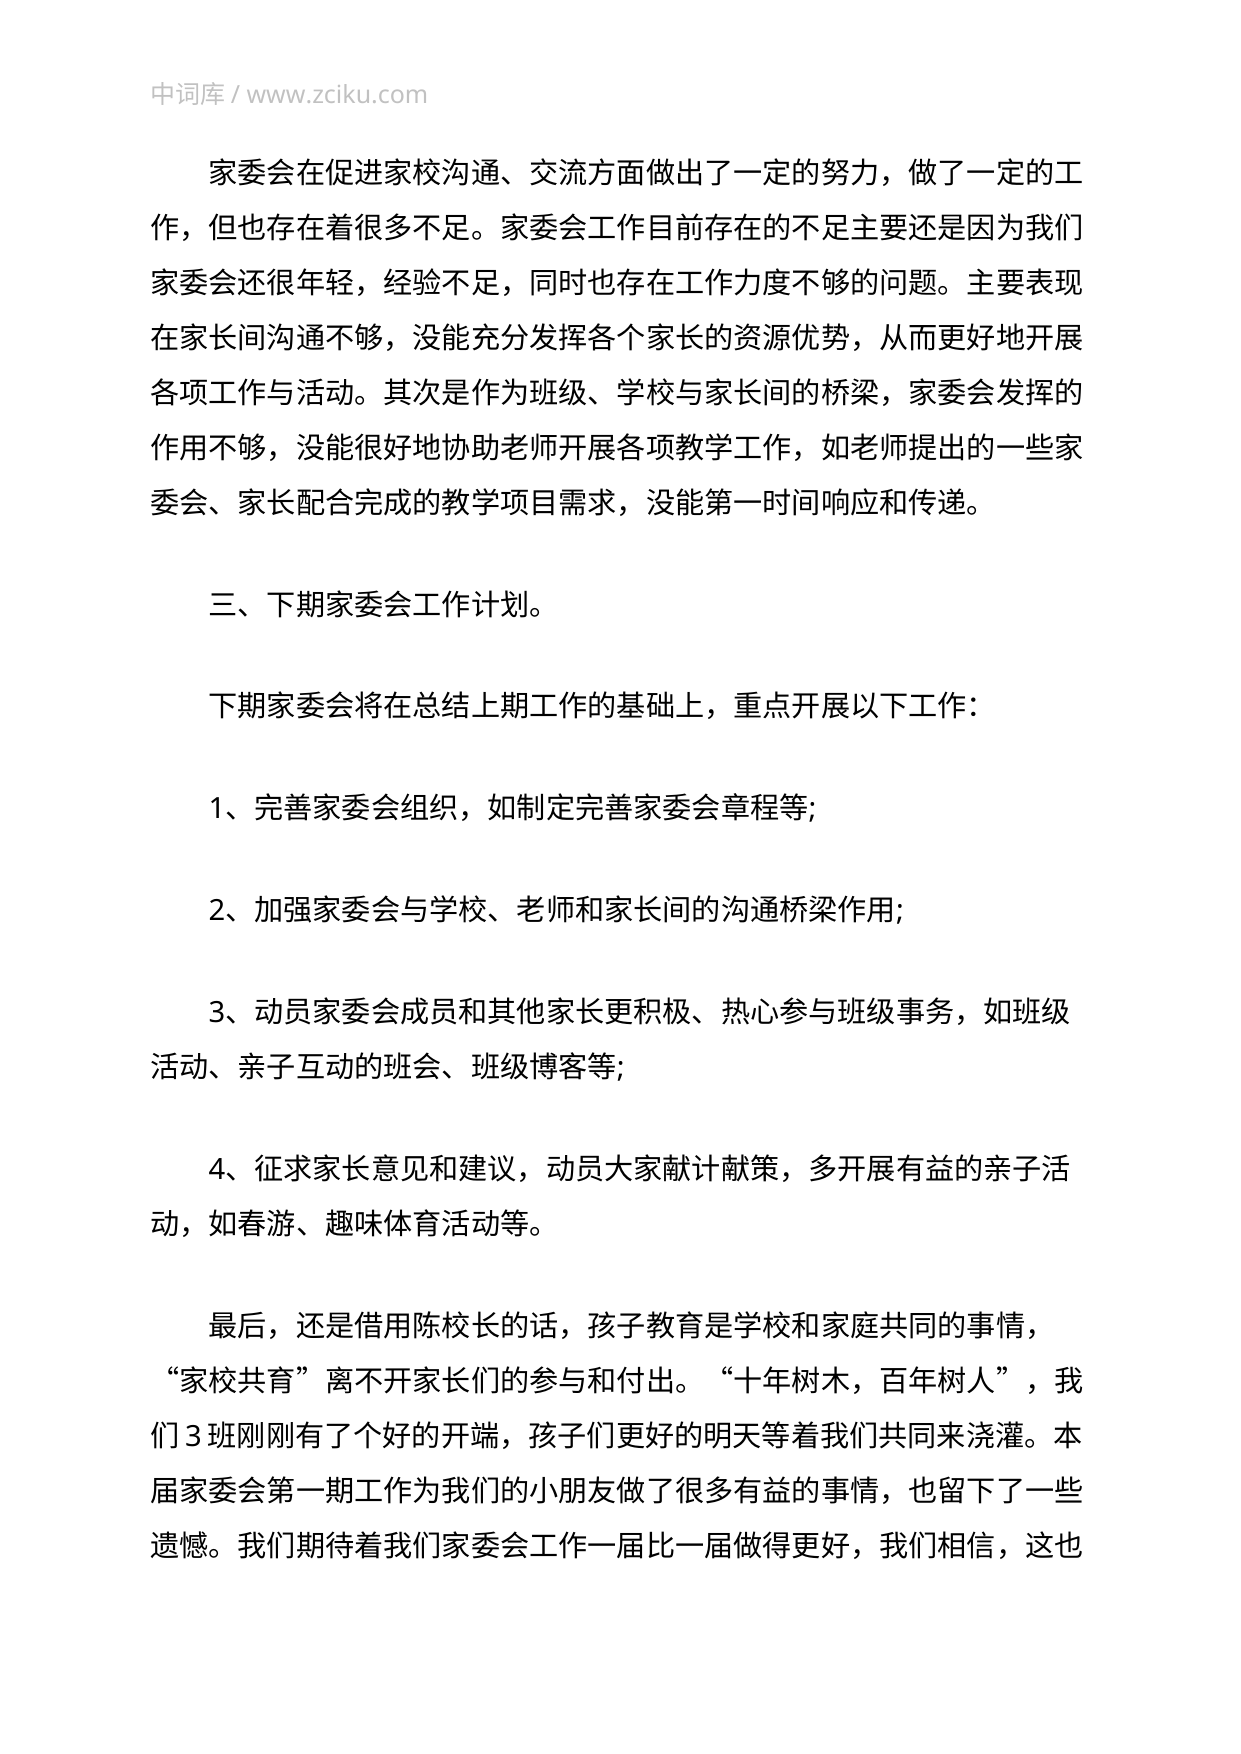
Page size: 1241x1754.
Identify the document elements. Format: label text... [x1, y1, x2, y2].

text 3、动员家委会成员和其他家长更积极、热心参与班级事务，如班级活动、亲子互动的班会、班级博客等; [150, 989, 1090, 1086]
text 2、加强家委会与学校、老师和家长间的沟通桥梁作用; [150, 887, 1090, 929]
text 下期家委会将在总结上期工作的基础上，重点开展以下工作： [150, 683, 1090, 725]
text 三、下期家委会工作计划。 [150, 581, 1090, 623]
text 1、完善家委会组织，如制定完善家委会章程等; [150, 785, 1090, 827]
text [150, 1302, 1090, 1564]
text 4、征求家长意见和建议，动员大家献计献策，多开展有益的亲子活动，如春游、趣味体育活动等。 [150, 1146, 1090, 1243]
text 家委会在促进家校沟通、交流方面做出了一定的努力，做了一定的工作，但也存在着很多不足。家委会工作目前存在的不足主要还是因为我们家委会还很年轻，经验不足，同时也存在工作力度不够的问题。主要表现在家长间沟通不够，没能充分发挥各个家长的资源优势，从而更好地开展各项工作与活动。其次是作为班级、学校与家长间的桥梁，家委会发挥的作用不够，没能很好地协助老师开展各项教学工作，如老师提出的一些家委会、家长配合完成的教学项目需求，没能第一时间响应和传递。 [150, 150, 1090, 522]
